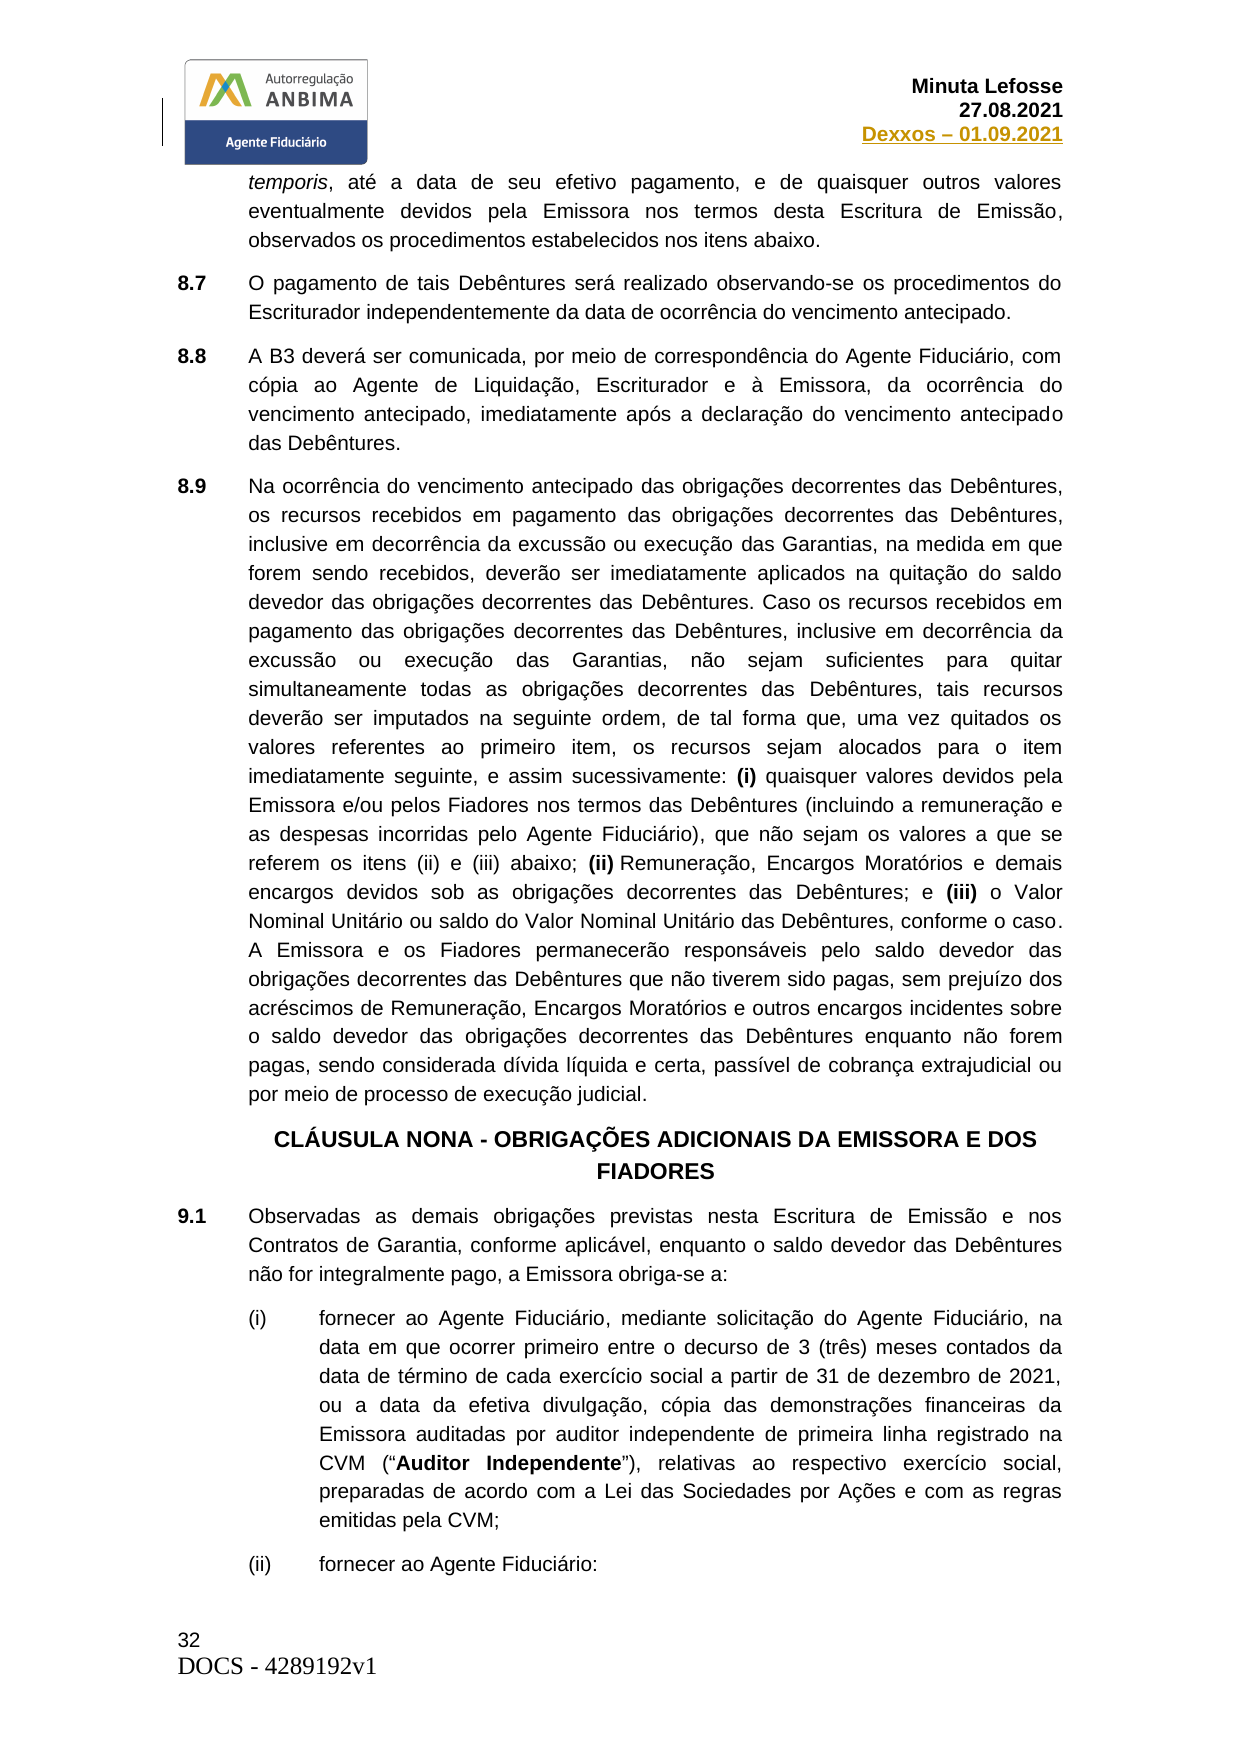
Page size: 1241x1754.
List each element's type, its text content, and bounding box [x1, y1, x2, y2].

text Observadas as demais obrigações previstas nesta Escritura de Emissão e nos Contratos de Garantia, conforme aplicável, enquanto o saldo devedor das Debêntures não for integralmente pago, a Emissora obriga-se a: [177, 1204, 1063, 1286]
text O pagamento de tais Debêntures será realizado observando-se os procedimentos do Escriturador independentemente da data de ocorrência do vencimento antecipado. [177, 271, 1063, 324]
picture [184, 59, 368, 165]
text Na ocorrência do vencimento antecipado das obrigações decorrentes das Debêntures, os recursos recebidos em pagamento das obrigações decorrentes das Debêntures, inclusive em decorrência da excussão ou execução das Garantias, na medida em que forem sendo recebidos, deverão ser imediatamente aplicados na quitação do saldo devedor das obrigações decorrentes das Debêntures. Caso os recursos recebidos em pagamento das obrigações decorrentes das Debêntures, inclusive em decorrência da excussão ou execução das Garantias, não sejam suficientes para quitar simultaneamente todas as obrigações decorrentes das Debêntures, tais recursos deverão ser imputados na seguinte ordem, de tal forma que, uma vez quitados os valores referentes ao primeiro item, os recursos sejam alocados para o item imediatamente seguinte, e assim sucessivamente: (i) quaisquer valores devidos pela Emissora e/ou pelos Fiadores nos termos das Debêntures (incluindo a remuneração e as despesas incorridas pelo Agente Fiduciário), que não sejam os valores a que se referem os itens (ii) e (iii) abaixo; (ii) Remuneração, Encargos Moratórios e demais encargos devidos sob as obrigações decorrentes das Debêntures; e (iii) o Valor Nominal Unitário ou saldo do Valor Nominal Unitário das Debêntures, conforme o caso. A Emissora e os Fiadores permanecerão responsáveis pelo saldo devedor das obrigações decorrentes das Debêntures que não tiverem sido pagas, sem prejuízo dos acréscimos de Remuneração, Encargos Moratórios e outros encargos incidentes sobre o saldo devedor das obrigações decorrentes das Debêntures enquanto não forem pagas, sendo considerada dívida líquida e certa, passível de cobrança extrajudicial ou por meio de processo de execução judicial. [177, 474, 1063, 1106]
text fornecer ao Agente Fiduciário, mediante solicitação do Agente Fiduciário, na data em que ocorrer primeiro entre o decurso de 3 (três) meses contados da data de término de cada exercício social a partir de 31 de dezembro de 2021, ou a data da efetiva divulgação, cópia das demonstrações financeiras da Emissora auditadas por auditor independente de primeira linha registrado na CVM (“Auditor Independente”), relativas ao respectivo exercício social, preparadas de acordo com a Lei das Sociedades por Ações e com as regras emitidas pela CVM; [248, 1306, 1063, 1532]
text fornecer ao Agente Fiduciário: [248, 1552, 1063, 1576]
text A B3 deverá ser comunicada, por meio de correspondência do Agente Fiduciário, com cópia ao Agente de Liquidação, Escriturador e à Emissora, da ocorrência do vencimento antecipado, imediatamente após a declaração do vencimento antecipado das Debêntures. [177, 344, 1063, 454]
text CLÁUSULA NONA - OBRIGAÇÕES ADICIONAIS DA EMISSORA E DOS FIADORES [177, 1126, 1063, 1184]
